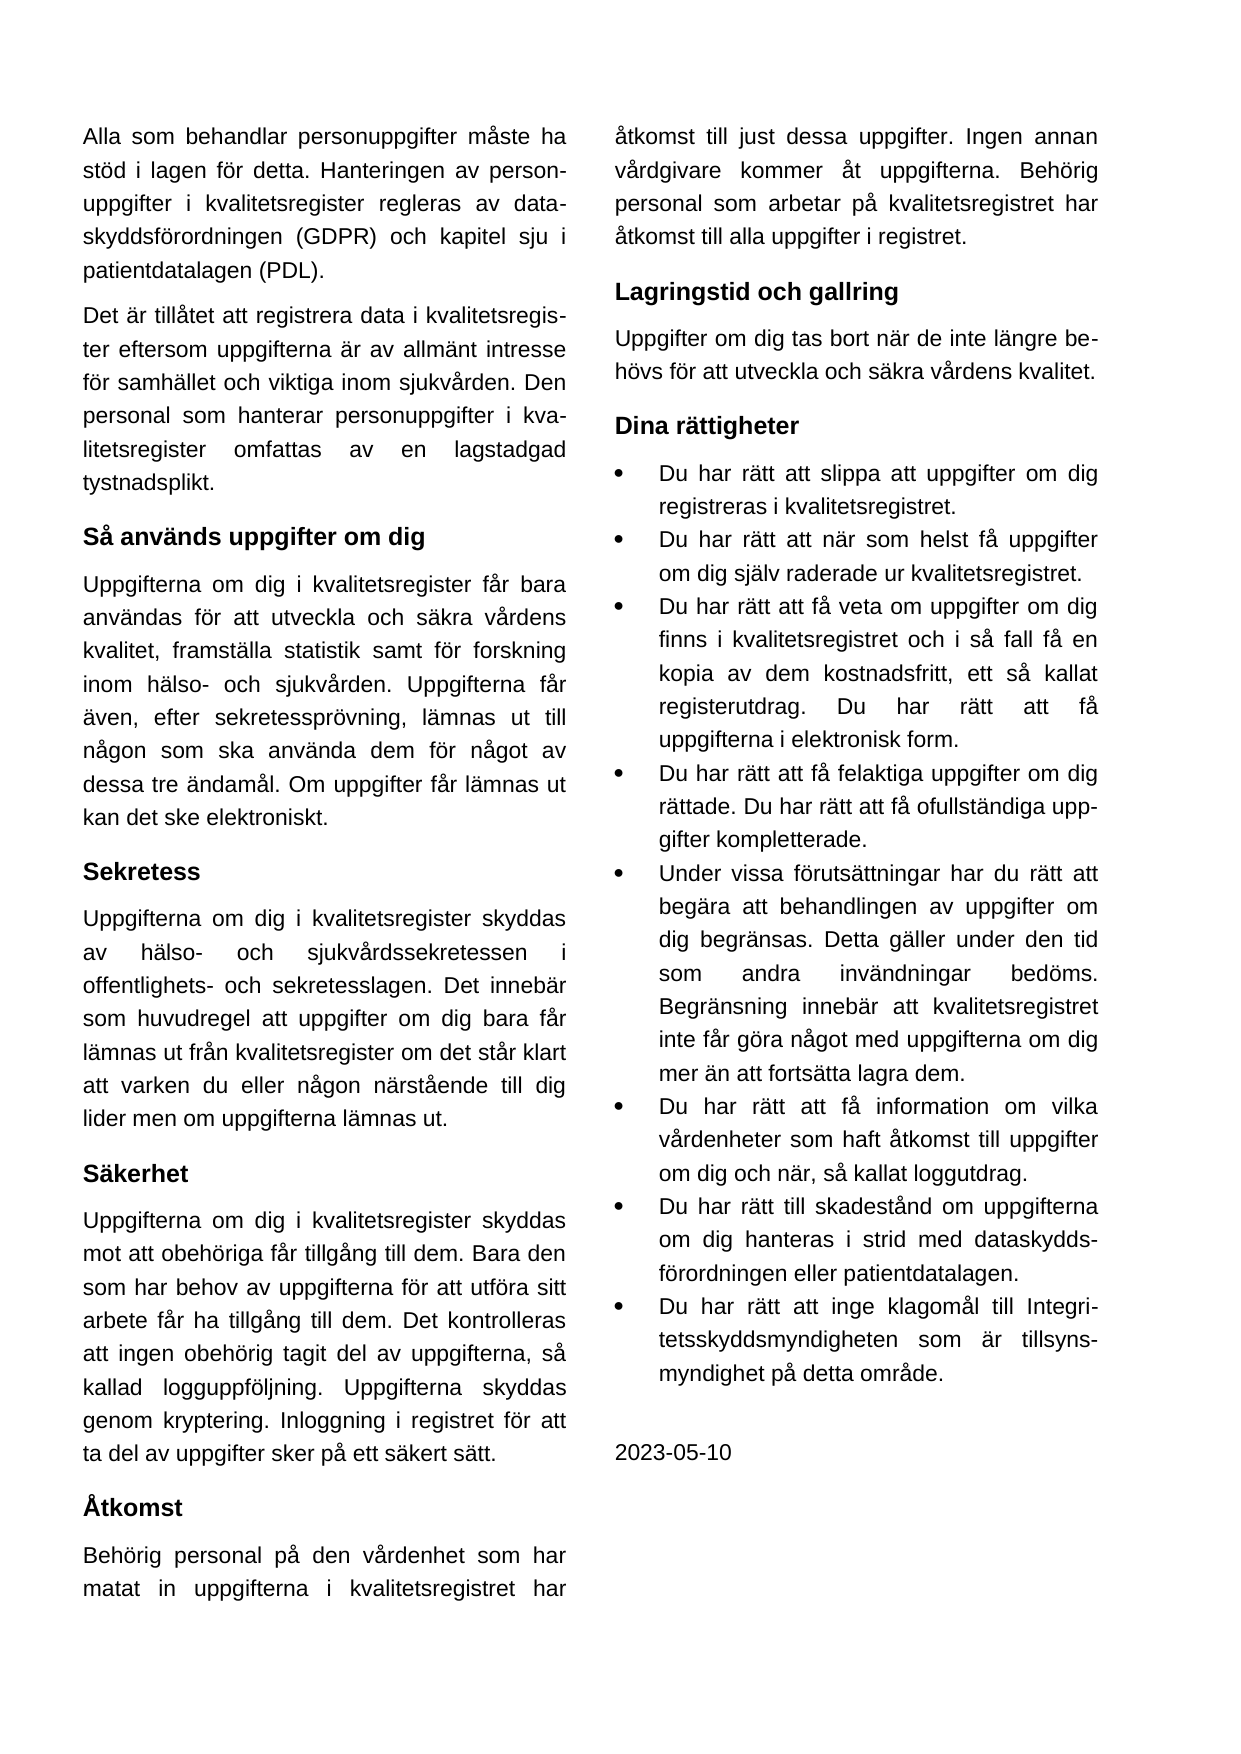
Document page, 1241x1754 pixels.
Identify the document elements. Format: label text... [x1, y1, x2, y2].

text Det är tillåtet att registrera data i kvalitetsregister eftersom uppgifterna är av allmänt intresse för samhället och viktiga inom sjukvården. Den personal som hanterar personuppgifter i kvalitetsregister omfattas av en lagstadgad tystnadsplikt. [83, 297, 567, 497]
text Alla som behandlar personuppgifter måste ha stöd i lagen för detta. Hanteringen av personuppgifter i kvalitetsregister regleras av dataskyddsförordningen (GDPR) och kapitel sju i patientdatalagen (PDL). [83, 118, 567, 285]
text Lagringstid och gallring [614, 276, 1098, 305]
text Åtkomst [83, 1493, 567, 1522]
list Du har rätt att få information om vilka vårdenheter som haft åtkomst till uppgifter om dig och när, så kallat loggutdrag. [614, 1088, 1098, 1188]
list Du har rätt till skadestånd om uppgifterna om dig hanteras i strid med dataskydds-förordningen eller patientdatalagen. [614, 1188, 1098, 1288]
text Så används uppgifter om dig [83, 522, 567, 551]
text Uppgifter om dig tas bort när de inte längre behövs för att utveckla och säkra vårdens kvalitet. [614, 319, 1098, 386]
text Uppgifterna om dig i kvalitetsregister skyddas av hälso- och sjukvårdssekretessen i offentlighets- och sekretesslagen. Det innebär som huvudregel att uppgifter om dig bara får lämnas ut från kvalitetsregister om det står klart att varken du eller någon närstående till dig lider men om uppgifterna lämnas ut. [83, 900, 567, 1133]
list Du har rätt att när som helst få uppgifter om dig själv raderade ur kvalitetsregistret. [614, 521, 1098, 588]
text Uppgifterna om dig i kvalitetsregister skyddas mot att obehöriga får tillgång till dem. Bara den som har behov av uppgifterna för att utföra sitt arbete får ha tillgång till dem. Det kontrolleras att ingen obehörig tagit del av uppgifterna, så kallad logguppföljning. Uppgifterna skyddas genom kryptering. Inloggning i registret för att ta del av uppgifter sker på ett säkert sätt. [83, 1202, 567, 1468]
list Under vissa förutsättningar har du rätt att begära att behandlingen av uppgifter om dig begränsas. Detta gäller under den tid som andra invändningar bedöms. Begränsning innebär att kvalitetsregistret inte får göra något med uppgifterna om dig mer än att fortsätta lagra dem. [614, 854, 1098, 1088]
text Dina rättigheter [614, 411, 1098, 440]
text Behörig personal på den vårdenhet som har matat in uppgifterna i kvalitetsregistret har åtkomst till just dessa uppgifter. Ingen annan vårdgivare kommer åt uppgifterna. Behörig personal som arbetar på kvalitetsregistret har åtkomst till alla uppgifter i registret. [614, 118, 1098, 251]
text Sekretess [83, 857, 567, 886]
list Du har rätt att slippa att uppgifter om dig registreras i kvalitetsregistret. [614, 454, 1098, 521]
text Säkerhet [83, 1158, 567, 1187]
text 2023-05-10 [614, 1433, 1098, 1467]
list Du har rätt att inge klagomål till Integritetsskyddsmyndigheten som är tillsyns-myndighet på detta område. [614, 1288, 1098, 1388]
list Du har rätt att få felaktiga uppgifter om dig rättade. Du har rätt att få ofullständiga upp-gifter kompletterade. [614, 754, 1098, 854]
list Du har rätt att få veta om uppgifter om dig finns i kvalitetsregistret och i så fall få en kopia av dem kostnadsfritt, ett så kallat registerutdrag. Du har rätt att få uppgifterna i elektronisk form. [614, 588, 1098, 754]
text Uppgifterna om dig i kvalitetsregister får bara användas för att utveckla och säkra vårdens kvalitet, framställa statistik samt för forskning inom hälso- och sjukvården. Uppgifterna får även, efter sekretessprövning, lämnas ut till någon som ska använda dem för något av dessa tre ändamål. Om uppgifter får lämnas ut kan det ske elektroniskt. [83, 565, 567, 832]
text Behörig personal på den vårdenhet som har matat in uppgifterna i kvalitetsregistret har åtkomst till just dessa uppgifter. Ingen annan vårdgivare kommer åt uppgifterna. Behörig personal som arbetar på kvalitetsregistret har åtkomst till alla uppgifter i registret. [83, 1536, 567, 1603]
